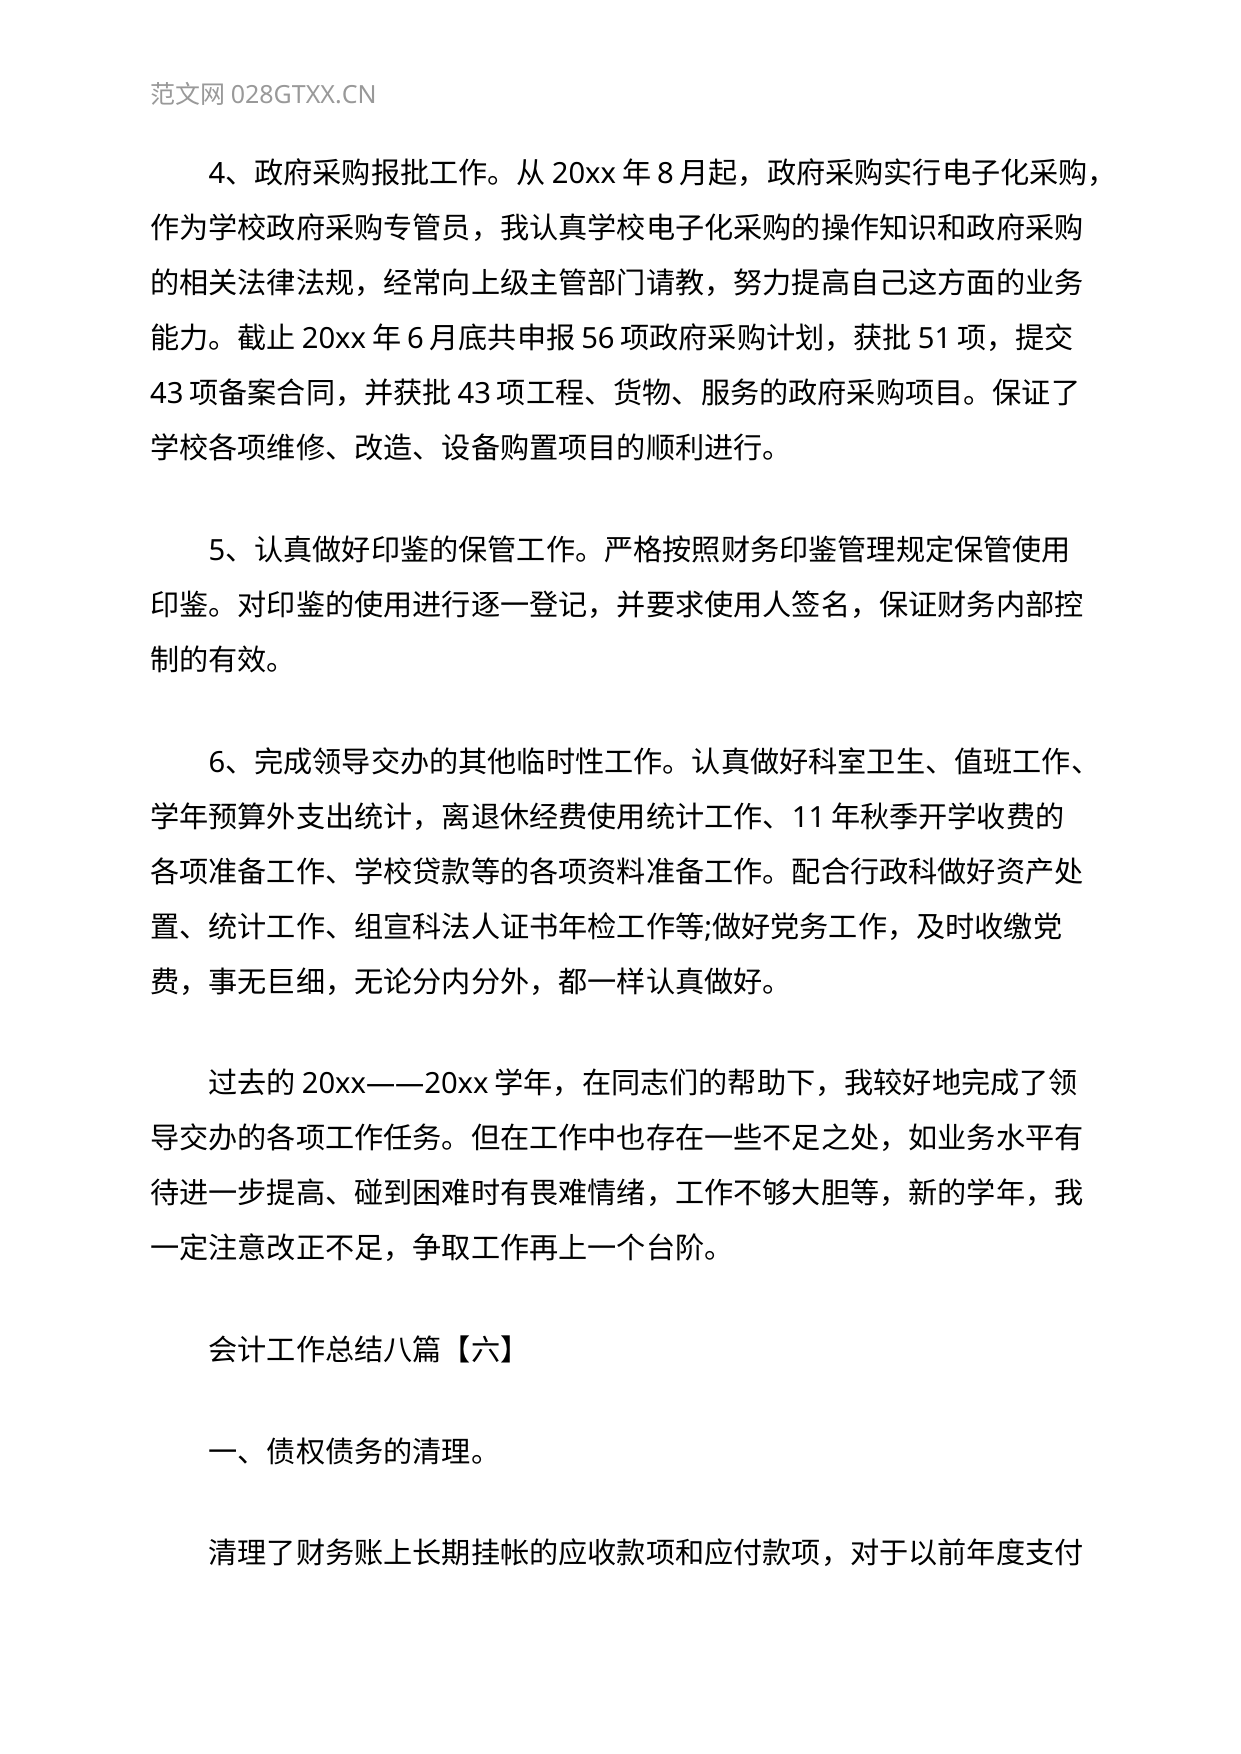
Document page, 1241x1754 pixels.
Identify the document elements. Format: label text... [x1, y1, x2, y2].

text 6、完成领导交办的其他临时性工作。认真做好科室卫生、值班工作、学年预算外支出统计，离退休经费使用统计工作、11年秋季开学收费的各项准备工作、学校贷款等的各项资料准备工作。配合行政科做好资产处置、统计工作、组宣科法人证书年检工作等;做好党务工作，及时收缴党费，事无巨细，无论分内分外，都一样认真做好。 [150, 738, 1090, 1000]
text 过去的20xx——20xx学年，在同志们的帮助下，我较好地完成了领导交办的各项工作任务。但在工作中也存在一些不足之处，如业务水平有待进一步提高、碰到困难时有畏难情绪，工作不够大胆等，新的学年，我一定注意改正不足，争取工作再上一个台阶。 [150, 1060, 1090, 1267]
text 一、债权债务的清理。 [150, 1428, 1090, 1471]
text 会计工作总结八篇【六】 [150, 1326, 1090, 1369]
text 4、政府采购报批工作。从20xx年8月起，政府采购实行电子化采购，作为学校政府采购专管员，我认真学校电子化采购的操作知识和政府采购的相关法律法规，经常向上级主管部门请教，努力提高自己这方面的业务能力。截止20xx年6月底共申报56项政府采购计划，获批51项，提交43项备案合同，并获批43项工程、货物、服务的政府采购项目。保证了学校各项维修、改造、设备购置项目的顺利进行。 [150, 150, 1090, 467]
text 5、认真做好印鉴的保管工作。严格按照财务印鉴管理规定保管使用印鉴。对印鉴的使用进行逐一登记，并要求使用人签名，保证财务内部控制的有效。 [150, 527, 1090, 679]
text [150, 1530, 1090, 1572]
